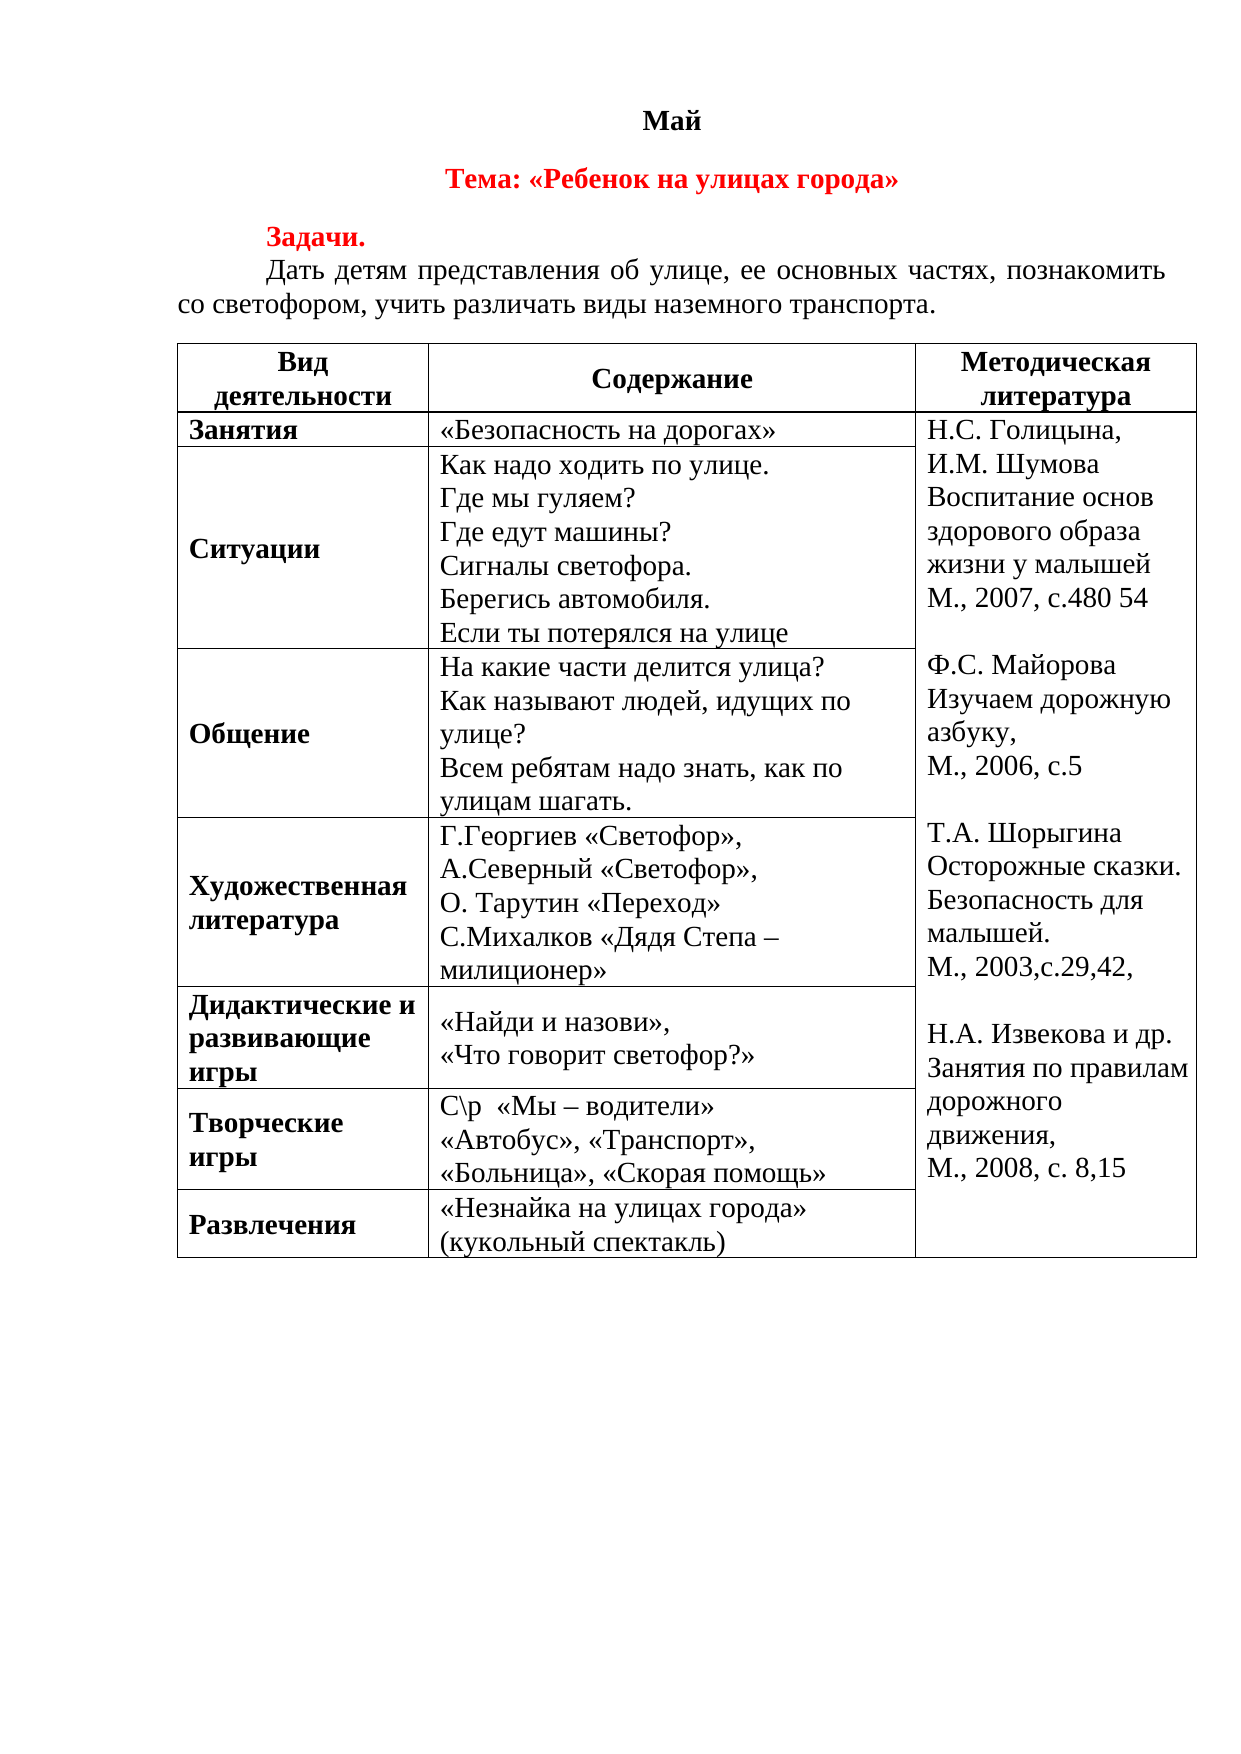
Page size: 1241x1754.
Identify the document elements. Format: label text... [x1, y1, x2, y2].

table_header Методическая литература [916, 344, 1196, 411]
table_cell Г.Георгиев «Светофор», А.Северный «Светофор», О. Тарутин «Переход» С.Михалков «Дядя Степа – милиционер» [429, 818, 915, 986]
table_cell «Незнайка на улицах города» (кукольный спектакль) [429, 1190, 915, 1257]
table_cell Творческие игры [178, 1089, 428, 1189]
table_cell Художественная литература [178, 818, 428, 986]
table_cell «Безопасность на дорогах» [429, 413, 915, 446]
subtitle Дать детям представления об улице, ее основных частях, познакомить со светофором, учить различать виды наземного транспорта. [177, 252, 1167, 319]
subtitle Тема: «Ребенок на улицах города» [177, 161, 1167, 194]
table_cell Ситуации [178, 447, 428, 648]
table_cell Как надо ходить по улице. Где мы гуляем? Где едут машины? Сигналы светофора. Берегись автомобиля. Если ты потерялся на улице [429, 447, 915, 648]
subtitle Май [177, 103, 1167, 137]
table_header Вид деятельности [178, 344, 428, 411]
table_cell Н.С. Голицына, И.М. Шумова Воспитание основ здорового образа жизни у малышей М., 2007, с.480 54 Ф.С. Майорова Изучаем дорожную азбуку, М., 2006, с.5 Т.А. Шорыгина Осторожные сказки. Безопасность для малышей. М., 2003,с.29,42, Н.А. Извекова и др. Занятия по правилам дорожного движения, М., 2008, с. 8,15 [916, 413, 1196, 1257]
subtitle Задачи. [177, 219, 1167, 252]
table_cell Занятия [178, 413, 428, 446]
table_cell Развлечения [178, 1190, 428, 1257]
table_header Содержание [429, 344, 915, 411]
table_cell С\р «Мы – водители» «Автобус», «Транспорт», «Больница», «Скорая помощь» [429, 1089, 915, 1189]
table_cell На какие части делится улица? Как называют людей, идущих по улице? Всем ребятам надо знать, как по улицам шагать. [429, 649, 915, 817]
table_cell Общение [178, 649, 428, 817]
table_cell Дидактические и развивающие игры [178, 987, 428, 1087]
table_cell «Найди и назови», «Что говорит светофор?» [429, 987, 915, 1087]
